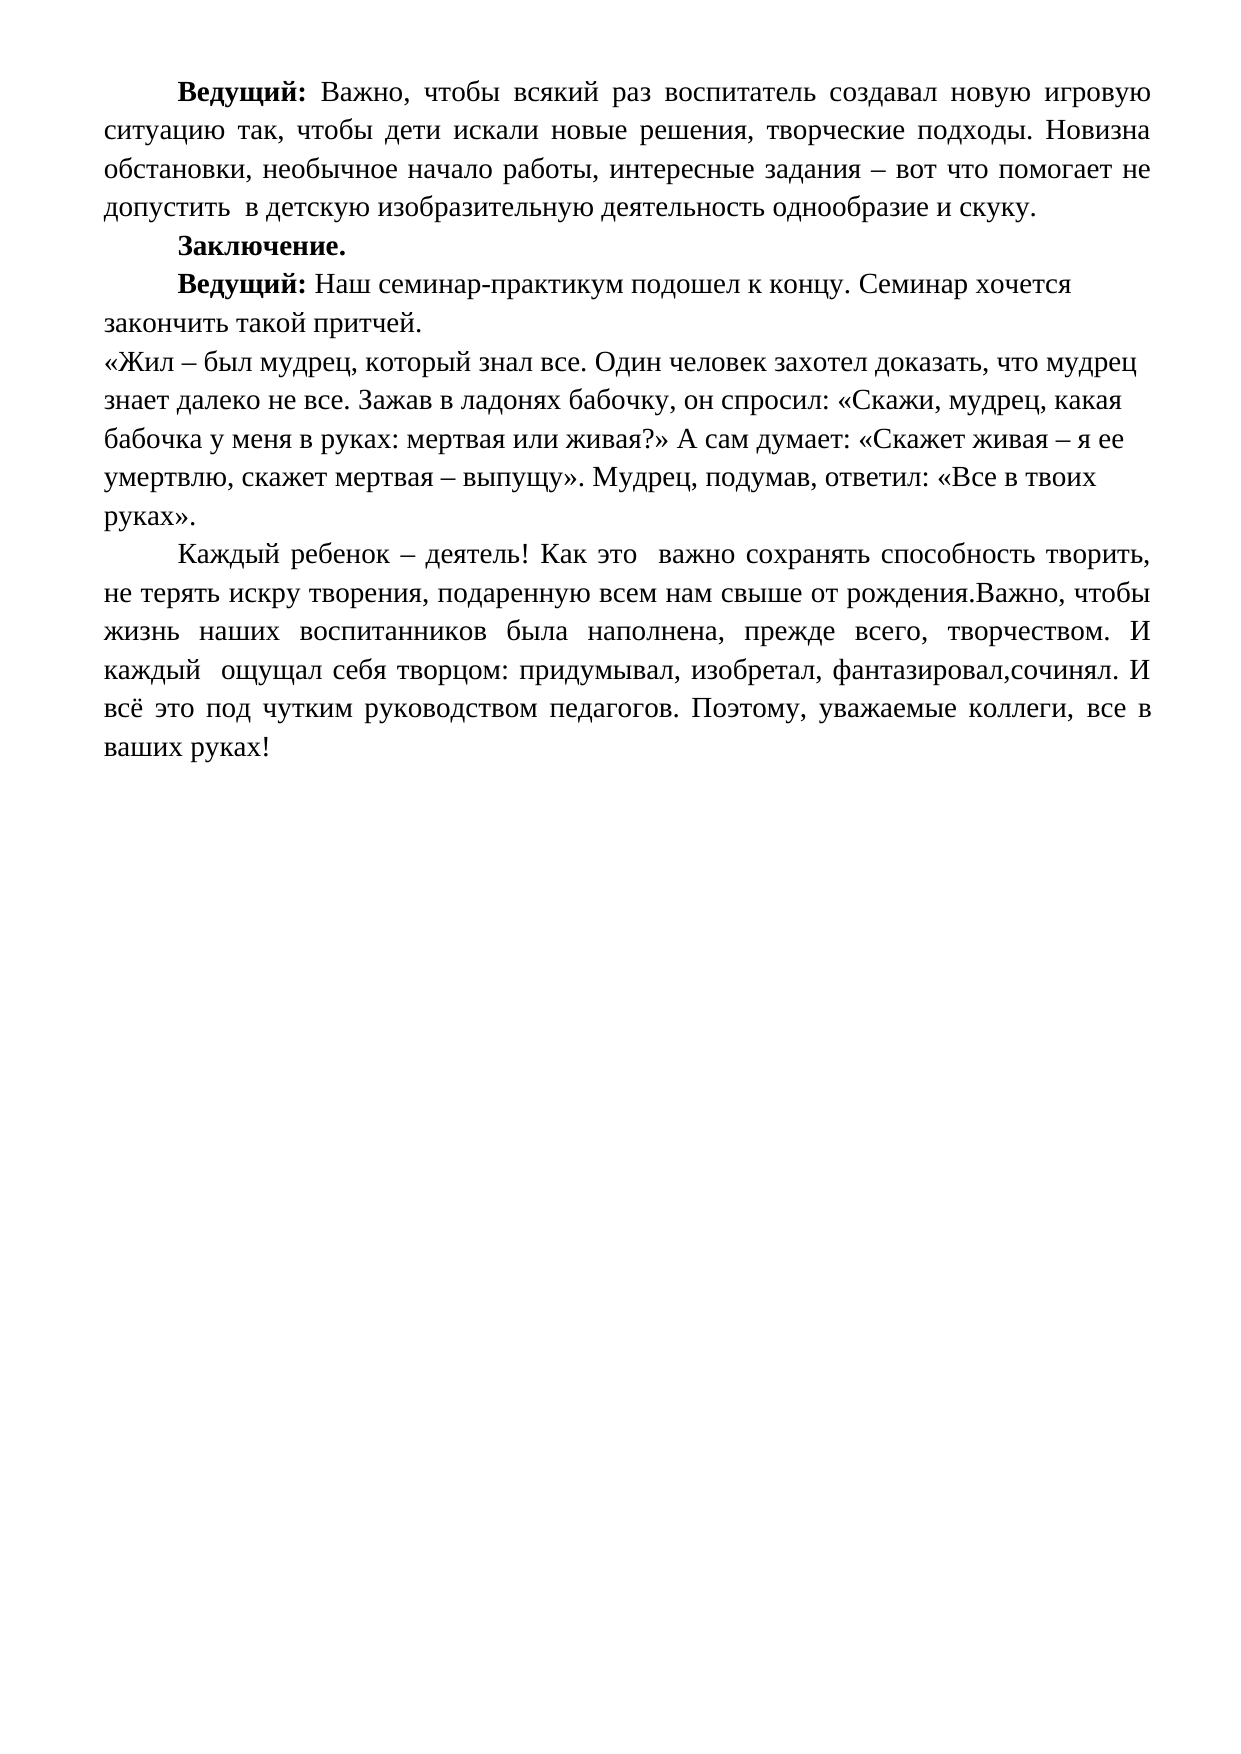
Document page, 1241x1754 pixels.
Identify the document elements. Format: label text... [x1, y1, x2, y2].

list Ведущий: Важно, чтобы всякий раз воспитатель создавал новую игровую ситуацию так, чтобы дети искали новые решения, творческие подходы. Новизна обстановки, необычное начало работы, интересные задания – вот что помогает не допустить в детскую изобразительную деятельность однообразие и скуку. [103, 74, 1152, 223]
text Каждый ребенок – деятель! Как это важно сохранять способность творить, не терять искру творения, подаренную всем нам свыше от рождения.Важно, чтобы жизнь наших воспитанников была наполнена, прежде всего, творчеством. И каждый ощущал себя творцом: придумывал, изобретал, фантазировал,сочинял. И всё это под чутким руководством педагогов. Поэтому, уважаемые коллеги, все в ваших руках! [103, 536, 1152, 639]
text Каждый ребенок – деятель! Как это важно сохранять способность творить, не терять искру творения, подаренную всем нам свыше от рождения.Важно, чтобы жизнь наших воспитанников была наполнена, прежде всего, творчеством. И каждый ощущал себя творцом: придумывал, изобретал, фантазировал,сочинял. И всё это под чутким руководством педагогов. Поэтому, уважаемые коллеги, все в ваших руках! [103, 640, 1152, 763]
text Заключение. [103, 228, 1152, 262]
text Ведущий: Наш семинар-практикум подошел к концу. Семинар хочется закончить такой притчей. «Жил – был мудрец, который знал все. Один человек захотел доказать, что мудрец знает далеко не все. Зажав в ладонях бабочку, он спросил: «Скажи, мудрец, какая бабочка у меня в руках: мертвая или живая?» А сам думает: «Скажет живая – я ее умертвлю, скажет мертвая – выпущу». Мудрец, подумав, ответил: «Все в твоих руках». [103, 267, 1152, 531]
